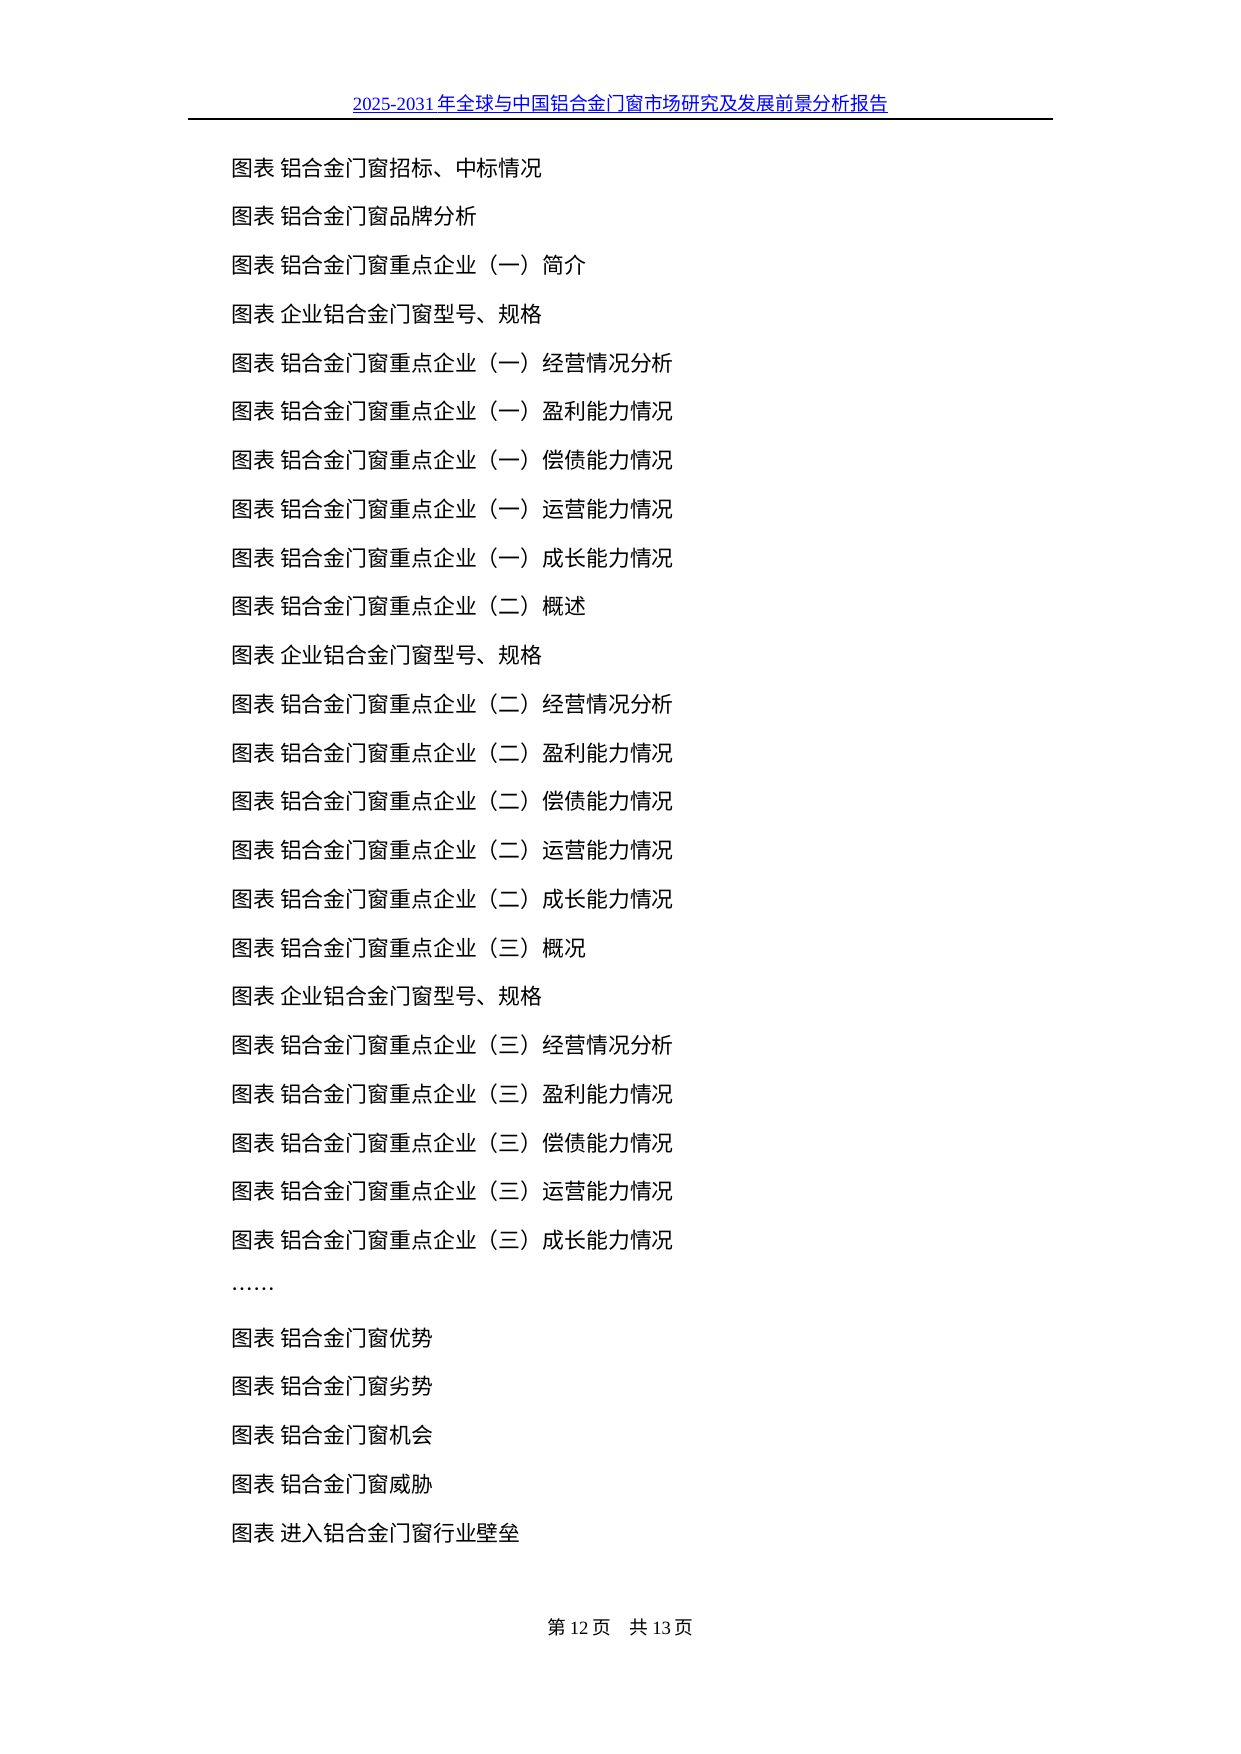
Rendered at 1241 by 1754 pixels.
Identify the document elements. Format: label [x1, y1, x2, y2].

text [187, 150, 1053, 1548]
